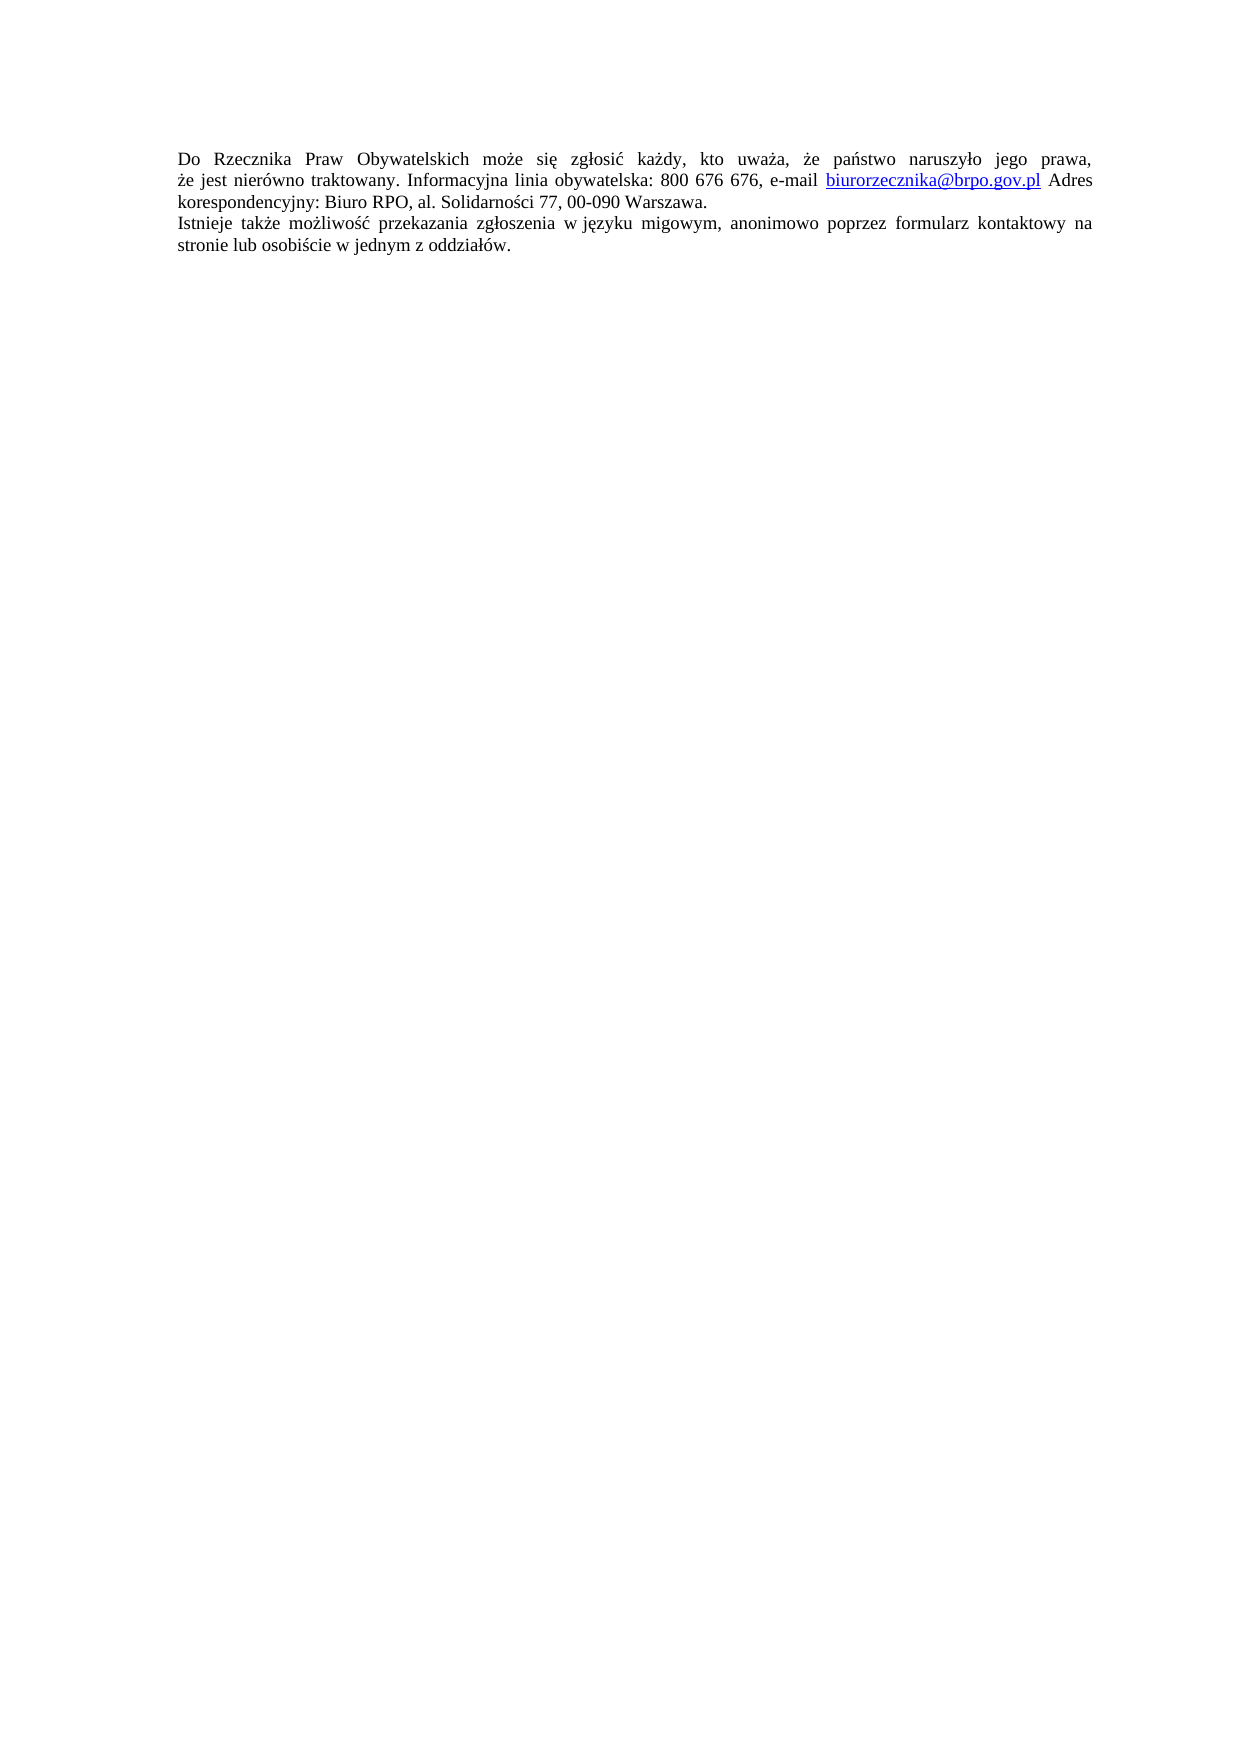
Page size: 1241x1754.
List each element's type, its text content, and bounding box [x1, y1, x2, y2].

list Do Rzecznika Praw Obywatelskich może się zgłosić każdy, kto uważa, że państwo naruszyło jego prawa, że jest nierówno traktowany. Informacyjna linia obywatelska: 800 676 676, e-mail biurorzecznika@brpo.gov.pl Adres korespondencyjny: Biuro RPO, al. Solidarności 77, 00-090 Warszawa. [177, 148, 1093, 212]
list Istnieje także możliwość przekazania zgłoszenia w języku migowym, anonimowo poprzez formularz kontaktowy na stronie lub osobiście w jednym z oddziałów. [177, 212, 1093, 255]
